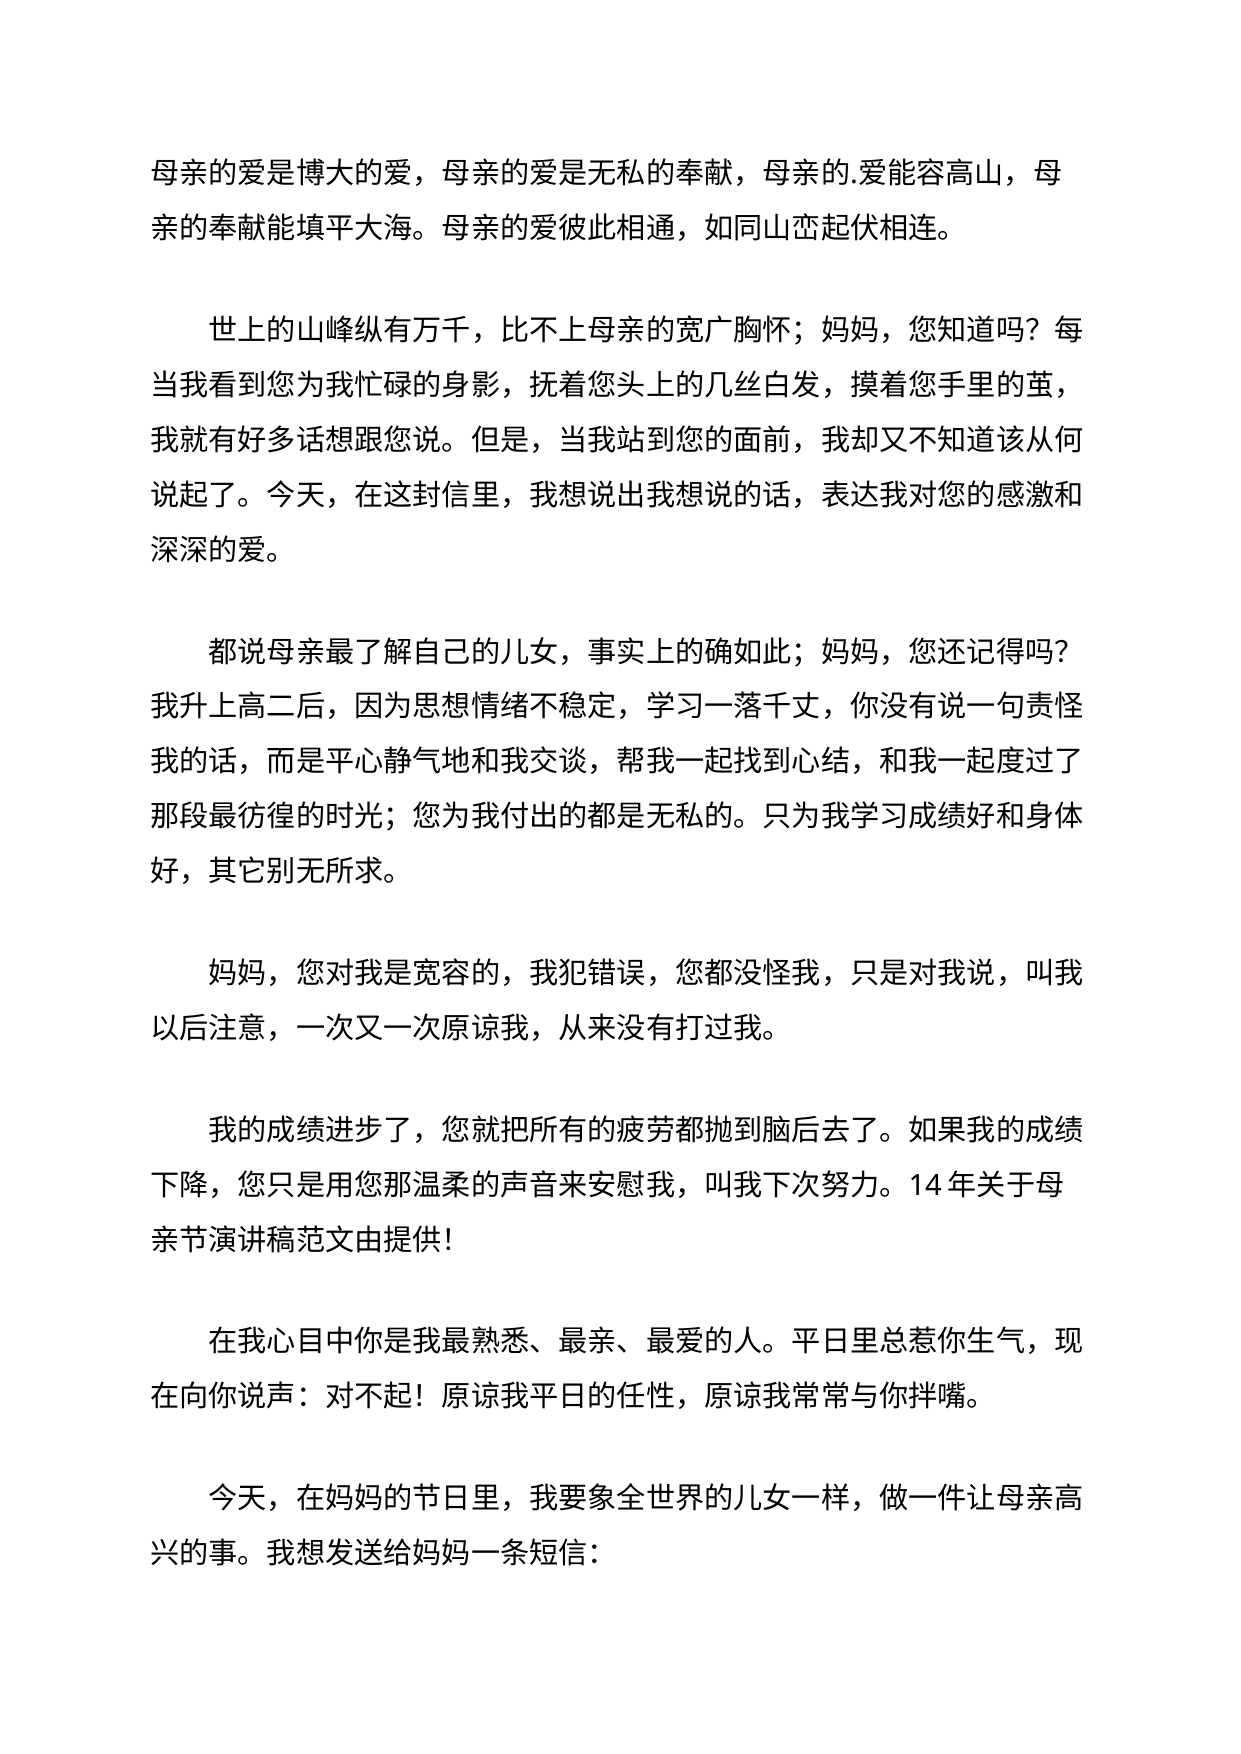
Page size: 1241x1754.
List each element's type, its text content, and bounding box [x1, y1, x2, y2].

text 妈妈，您对我是宽容的，我犯错误，您都没怪我，只是对我说，叫我以后注意，一次又一次原谅我，从来没有打过我。 [150, 949, 1090, 1047]
text 在我心目中你是我最熟悉、最亲、最爱的人。平日里总惹你生气，现在向你说声：对不起！原谅我平日的任性，原谅我常常与你拌嘴。 [150, 1318, 1090, 1415]
text 我的成绩进步了，您就把所有的疲劳都抛到脑后去了。如果我的成绩下降，您只是用您那温柔的声音来安慰我，叫我下次努力。14年关于母亲节演讲稿范文由提供！ [150, 1106, 1090, 1258]
text 都说母亲最了解自己的儿女，事实上的确如此；妈妈，您还记得吗？我升上高二后，因为思想情绪不稳定，学习一落千丈，你没有说一句责怪我的话，而是平心静气地和我交谈，帮我一起找到心结，和我一起度过了那段最彷徨的时光；您为我付出的都是无私的。只为我学习成绩好和身体好，其它别无所求。 [150, 628, 1090, 890]
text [150, 150, 1090, 247]
text 今天，在妈妈的节日里，我要象全世界的儿女一样，做一件让母亲高兴的事。我想发送给妈妈一条短信： [150, 1474, 1090, 1572]
text 世上的山峰纵有万千，比不上母亲的宽广胸怀；妈妈，您知道吗？每当我看到您为我忙碌的身影，抚着您头上的几丝白发，摸着您手里的茧，我就有好多话想跟您说。但是，当我站到您的面前，我却又不知道该从何说起了。今天，在这封信里，我想说出我想说的话，表达我对您的感激和深深的爱。 [150, 307, 1090, 569]
